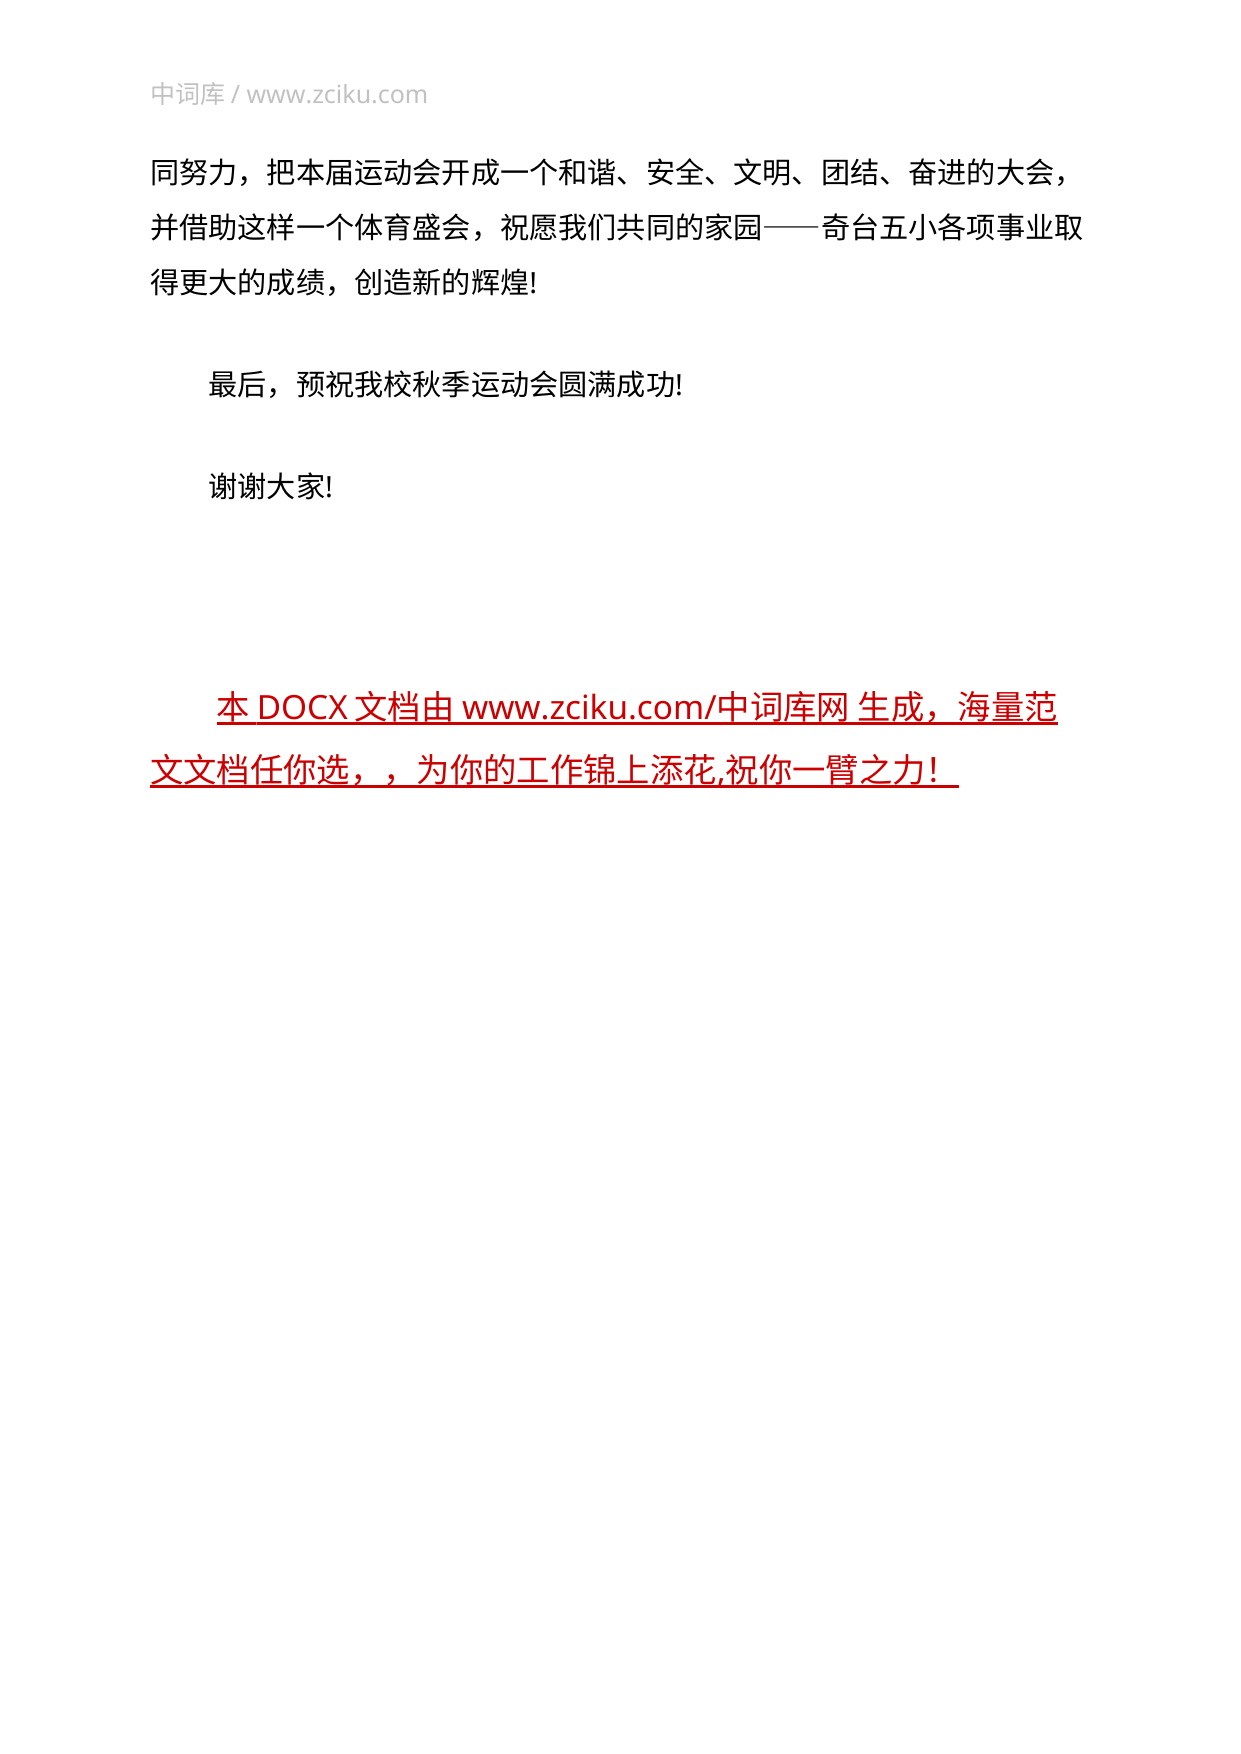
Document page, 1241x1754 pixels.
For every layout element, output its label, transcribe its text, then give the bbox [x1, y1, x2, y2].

text 谢谢大家! [150, 464, 1090, 506]
text 最后，预祝我校秋季运动会圆满成功! [150, 362, 1090, 404]
text 本DOCX文档由 www.zciku.com/中词库网 生成，海量范文文档任你选，，为你的工作锦上添花,祝你一臂之力！ [150, 681, 1090, 792]
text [150, 150, 1090, 302]
